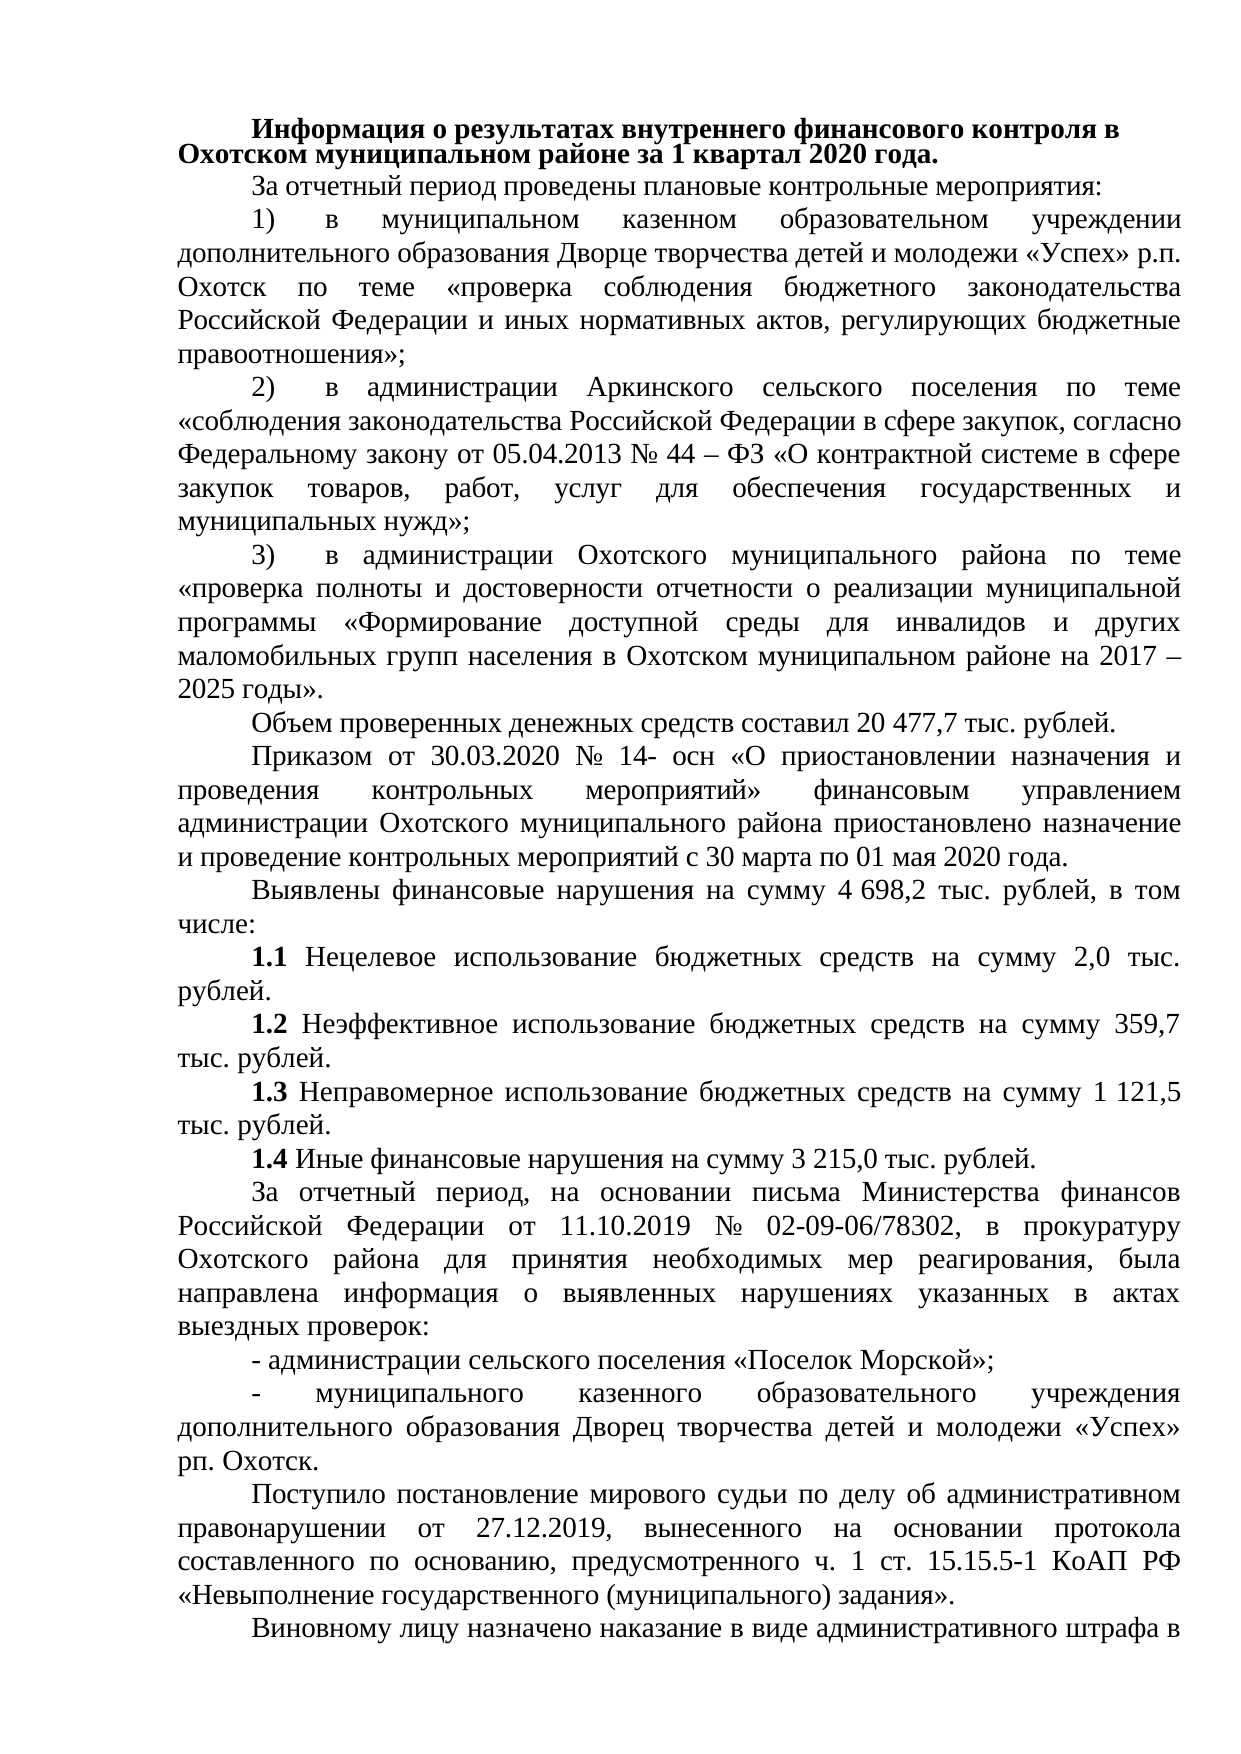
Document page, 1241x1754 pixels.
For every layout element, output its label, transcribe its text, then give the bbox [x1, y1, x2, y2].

text Объем проверенных денежных средств составил 20 477,7 тыс. рублей. [177, 705, 1181, 738]
text За отчетный период, на основании письма Министерства финансов Российской Федерации от 11.10.2019 № 02-09-06/78302, в прокуратуру Охотского района для принятия необходимых мер реагирования, была направлена информация о выявленных нарушениях указанных в актах выездных проверок: [177, 1174, 1181, 1342]
text За отчетный период проведены плановые контрольные мероприятия: [177, 168, 1181, 202]
list в администрации Охотского муниципального района по теме «проверка полноты и достоверности отчетности о реализации муниципальной программы «Формирование доступной среды для инвалидов и других маломобильных групп населения в Охотском муниципальном районе на 2017 – 2025 годы». [177, 537, 1181, 705]
text 1.2 Неэффективное использование бюджетных средств на сумму 359,7 тыс. рублей. [177, 1007, 1181, 1074]
text Информация о результатах внутреннего финансового контроля в Охотском муниципальном районе за 1 квартал 2020 года. [177, 118, 1181, 168]
text - муниципального казенного образовательного учреждения дополнительного образования Дворец творчества детей и молодежи «Успех» рп. Охотск. [177, 1376, 1181, 1476]
list в муниципальном казенном образовательном учреждении дополнительного образования Дворце творчества детей и молодежи «Успех» р.п. Охотск по теме «проверка соблюдения бюджетного законодательства Российской Федерации и иных нормативных актов, регулирующих бюджетные правоотношения»; [177, 202, 1181, 369]
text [177, 1610, 1181, 1644]
text 1.3 Неправомерное использование бюджетных средств на сумму 1 121,5 тыс. рублей. [177, 1074, 1181, 1141]
text Приказом от 30.03.2020 № 14- осн «О приостановлении назначения и проведения контрольных мероприятий» финансовым управлением администрации Охотского муниципального района приостановлено назначение и проведение контрольных мероприятий с 30 марта по 01 мая 2020 года. [177, 738, 1181, 872]
text 1.1 Нецелевое использование бюджетных средств на сумму 2,0 тыс. рублей. [177, 939, 1181, 1007]
list в администрации Аркинского сельского поселения по теме «соблюдения законодательства Российской Федерации в сфере закупок, согласно Федеральному закону от 05.04.2013 № 44 – ФЗ «О контрактной системе в сфере закупок товаров, работ, услуг для обеспечения государственных и муниципальных нужд»; [177, 369, 1181, 537]
text 1.4 Иные финансовые нарушения на сумму 3 215,0 тыс. рублей. [177, 1141, 1181, 1174]
text - администрации сельского поселения «Поселок Морской»; [177, 1342, 1181, 1376]
text Выявлены финансовые нарушения на сумму 4 698,2 тыс. рублей, в том числе: [177, 872, 1181, 939]
text Поступило постановление мирового судьи по делу об административном правонарушении от 27.12.2019, вынесенного на основании протокола составленного по основанию, предусмотренного ч. 1 ст. 15.15.5-1 КоАП РФ «Невыполнение государственного (муниципального) задания». [177, 1476, 1181, 1610]
